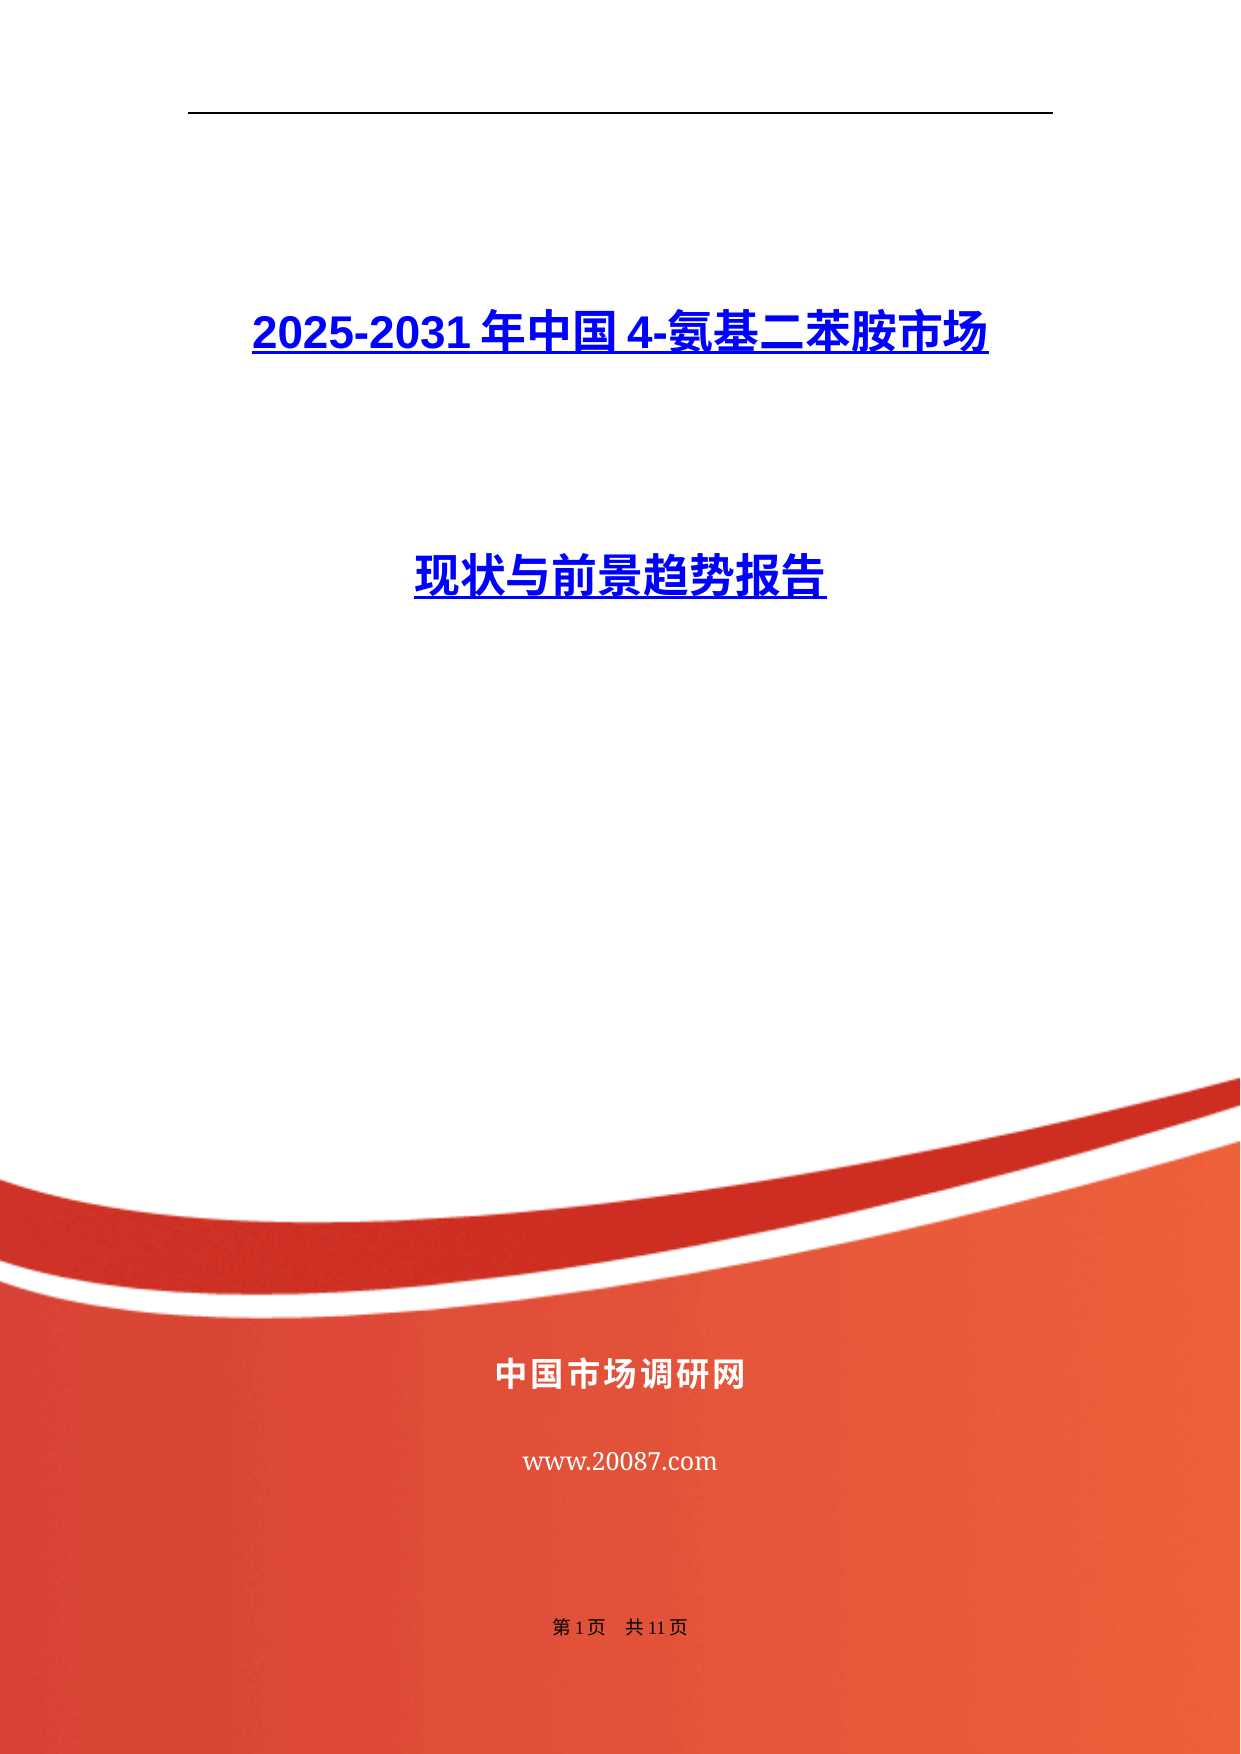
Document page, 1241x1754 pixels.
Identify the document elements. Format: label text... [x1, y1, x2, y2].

table_header 2025-2031年中国4-氨基二苯胺市场现状与前景趋势报告 [188, 207, 1053, 773]
subtitle 中国市场调研网 [187, 1339, 1053, 1404]
text www.20087.com [187, 1428, 1053, 1493]
picture [0, 1006, 1241, 1754]
